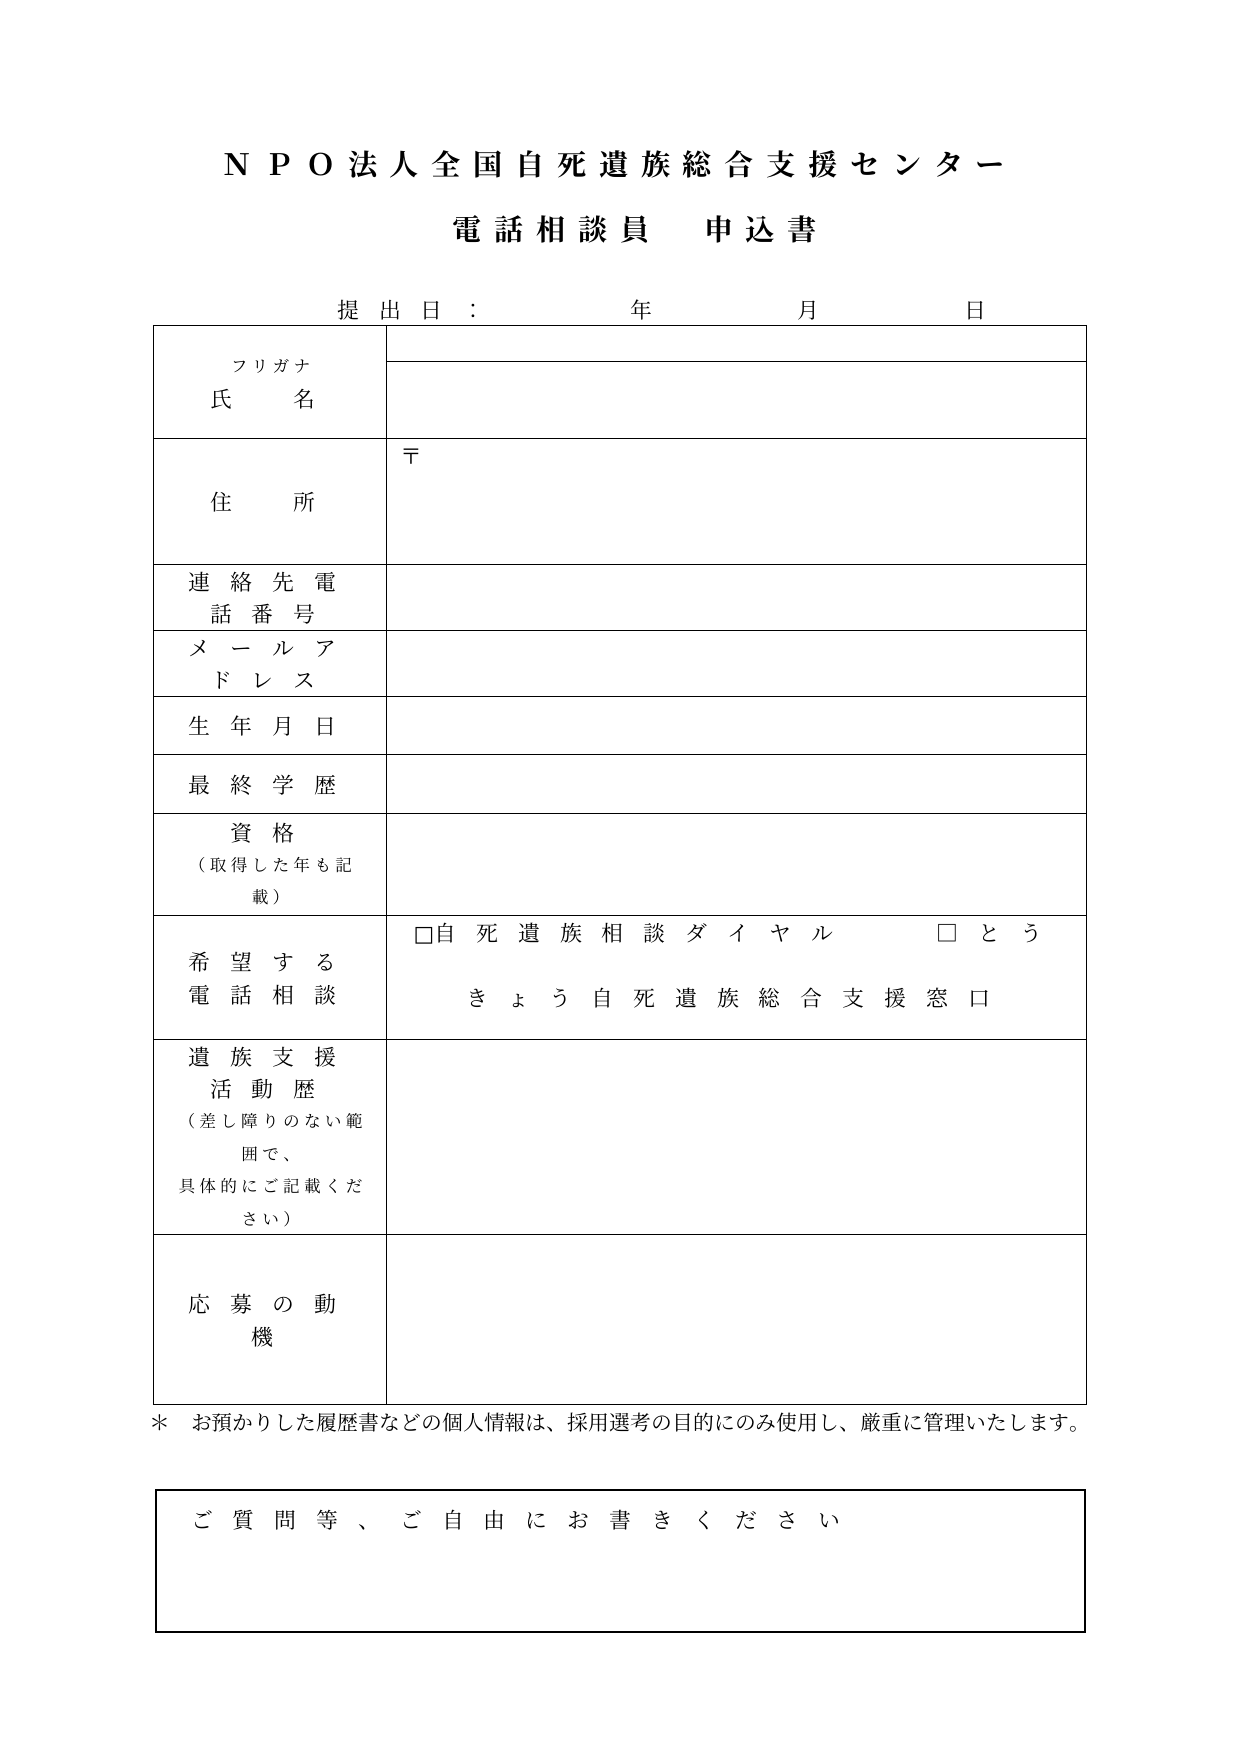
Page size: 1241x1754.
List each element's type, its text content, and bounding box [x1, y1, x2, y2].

table_cell 住 所 [154, 439, 386, 564]
table_cell 最終学歴 [154, 755, 386, 813]
table_header [387, 326, 1086, 361]
table_cell 連絡先電話番号 [154, 565, 386, 630]
table_cell 資格 （取得した年も記載） [154, 814, 386, 915]
table_cell 応募の動機 [154, 1235, 386, 1404]
table_header フリガナ 氏 名 [154, 326, 386, 437]
table_cell [387, 631, 1086, 696]
text 提出日： 年 月 日 [149, 292, 1007, 325]
text ＮＰＯ法人全国自死遺族総合支援センター [149, 130, 1091, 195]
table_cell [387, 1040, 1086, 1234]
table_cell 遺族支援活動歴 （差し障りのない範囲で、 具体的にご記載ください） [154, 1040, 386, 1234]
list お預かりした履歴書などの個人情報は、採用選考の目的にのみ使用し、厳重に管理いたします。 [149, 1405, 1091, 1438]
table_cell [387, 362, 1086, 437]
text ご質問等、ご自由にお書きください [186, 1502, 1091, 1535]
table_cell [387, 1235, 1086, 1404]
text 電話相談員 申込書 [149, 195, 1091, 260]
table_cell 希望する電話相談 [154, 916, 386, 1038]
table_cell 〒 [387, 439, 1086, 564]
table_cell □自死遺族相談ダイヤル □とうきょう自死遺族総合支援窓口 [387, 916, 1086, 1038]
table_cell [387, 814, 1086, 915]
table_cell 生年月日 [154, 697, 386, 754]
table_cell [387, 565, 1086, 630]
table_cell [387, 755, 1086, 813]
table_cell [387, 697, 1086, 754]
table_cell メールアドレス [154, 631, 386, 696]
